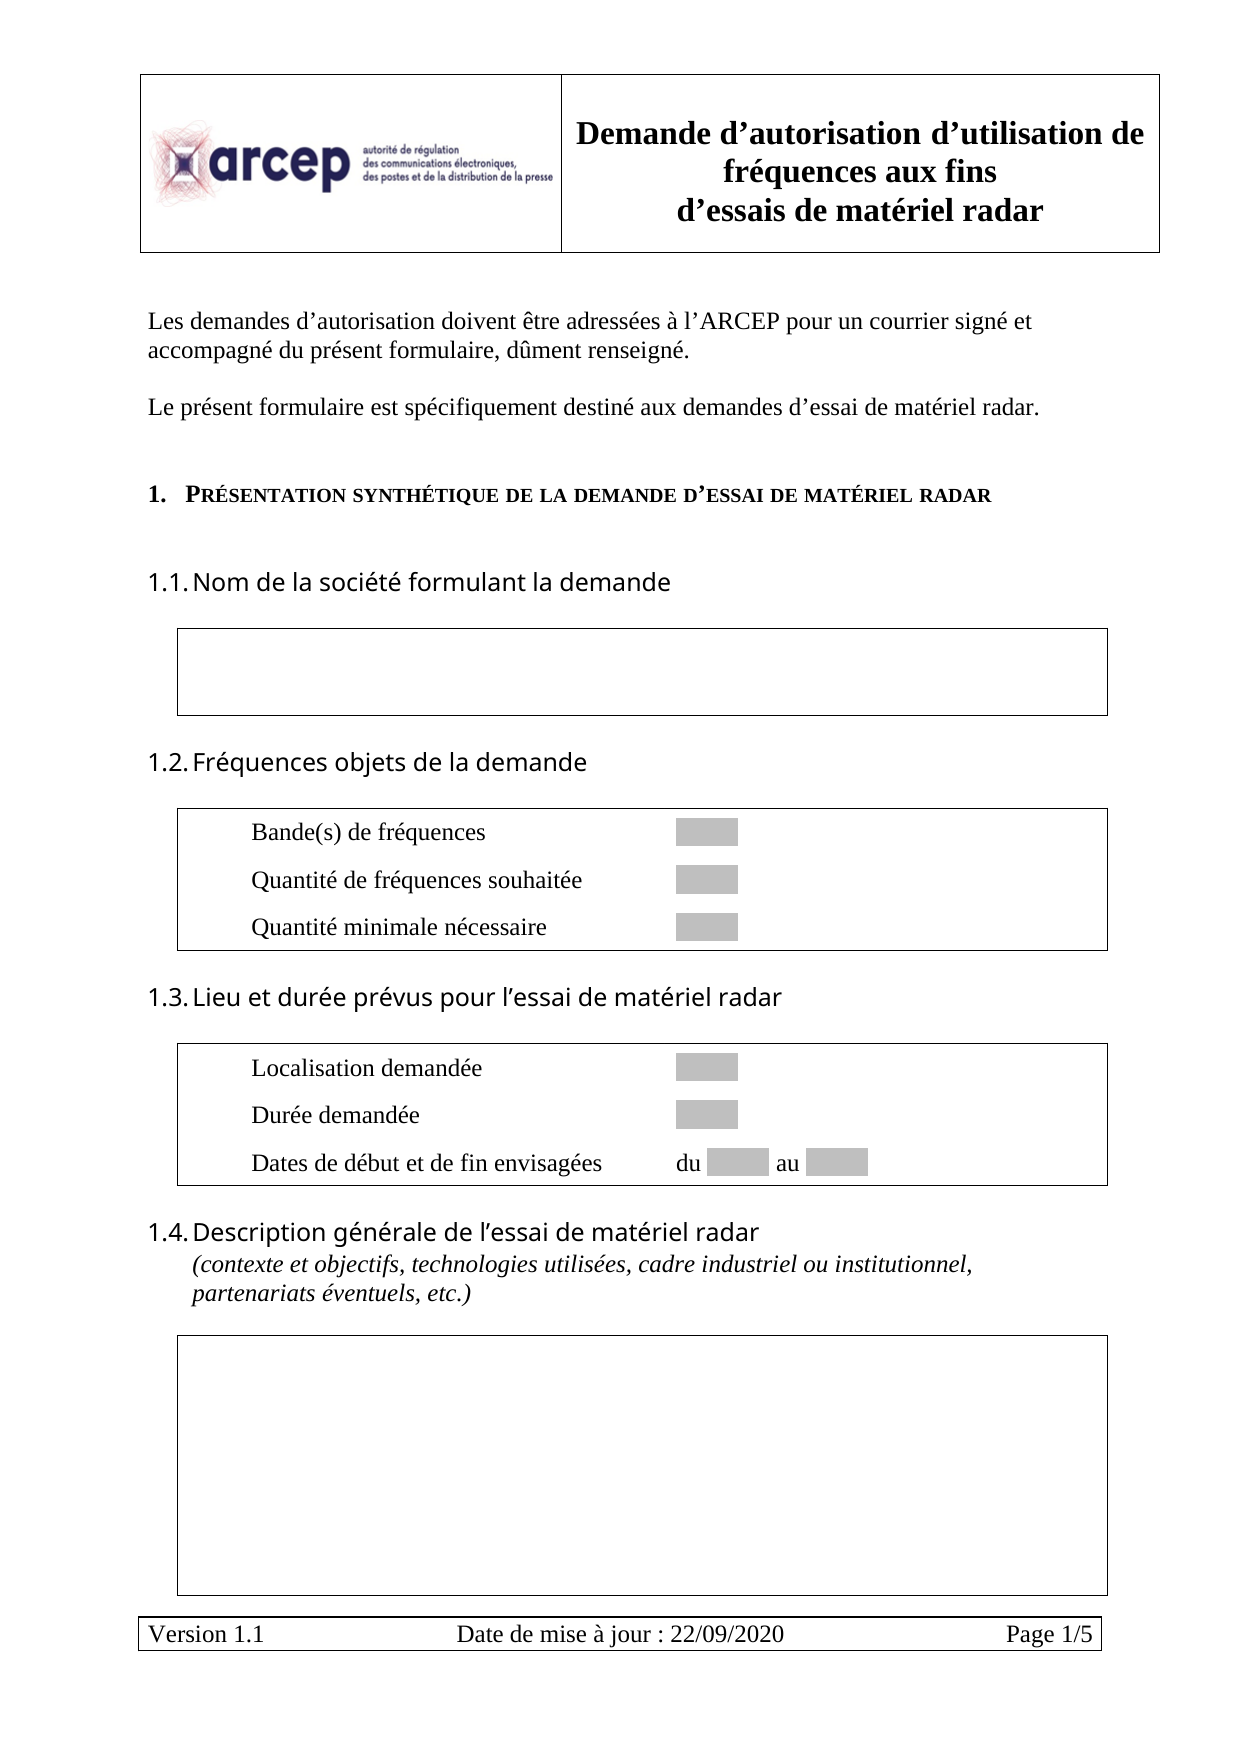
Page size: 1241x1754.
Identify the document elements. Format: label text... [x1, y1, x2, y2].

table_header [665, 1044, 1107, 1090]
list Nom de la société formulant la demande [147, 565, 1092, 599]
table_cell Durée demandée [178, 1091, 664, 1138]
list Lieu et durée prévus pour l’essai de matériel radar [147, 980, 1092, 1014]
table_cell Quantité de fréquences souhaitée [178, 856, 664, 903]
list Présentation synthétique de la demande d’essai de matériel radar [148, 479, 1092, 507]
text Les demandes d’autorisation doivent être adressées à l’ARCEP pour un courrier signé et accompagné du présent formulaire, dûment renseigné. [148, 306, 1092, 364]
table_cell [665, 904, 1107, 950]
table_header Bande(s) de fréquences [178, 809, 664, 855]
text Le présent formulaire est spécifiquement destiné aux demandes d’essai de matériel radar. [148, 392, 1092, 421]
list Description générale de l’essai de matériel radar (contexte et objectifs, technologies utilisées, cadre industriel ou institutionnel, partenariats éventuels, etc.) [147, 1215, 1092, 1307]
picture [148, 120, 553, 207]
list Fréquences objets de la demande [147, 745, 1092, 779]
table_cell [665, 1091, 1107, 1138]
table_cell Quantité minimale nécessaire [178, 904, 664, 950]
table_header [178, 1336, 1107, 1595]
table_cell du au [665, 1139, 1107, 1185]
table_header [665, 809, 1107, 855]
table_cell Dates de début et de fin envisagées [178, 1139, 664, 1185]
table_header [178, 629, 1107, 715]
table_cell [665, 856, 1107, 903]
table_header Localisation demandée [178, 1044, 664, 1090]
